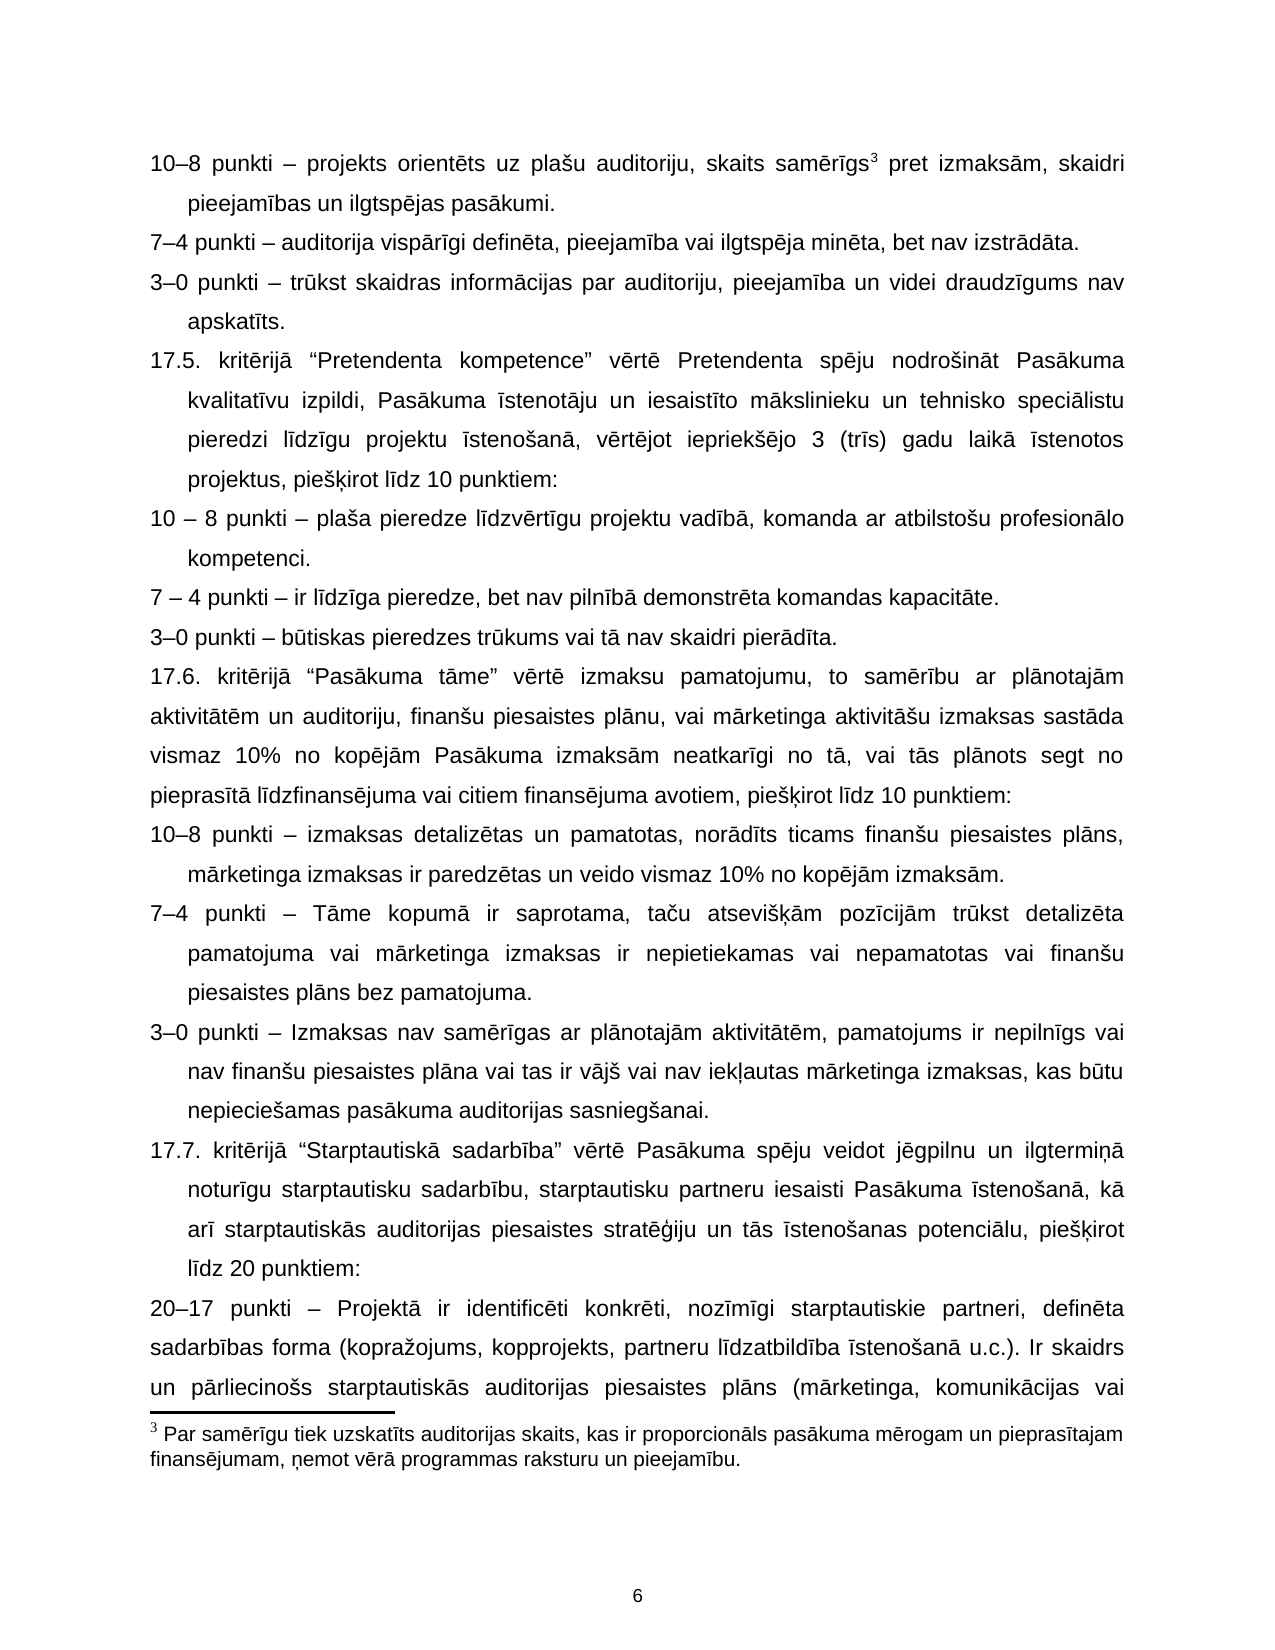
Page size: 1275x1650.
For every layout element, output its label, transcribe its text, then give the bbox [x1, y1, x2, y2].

text 10–8 punkti – projekts orientēts uz plašu auditoriju, skaits samērīgs pret izmaksām, skaidri pieejamības un ilgtspējas pasākumi. [150, 150, 1125, 216]
text 3–0 punkti – Izmaksas nav samērīgas ar plānotajām aktivitātēm, pamatojums ir nepilnīgs vai nav finanšu piesaistes plāna vai tas ir vājš vai nav iekļautas mārketinga izmaksas, kas būtu nepieciešamas pasākuma auditorijas sasniegšanai. [150, 1018, 1125, 1124]
text 3–0 punkti – būtiskas pieredzes trūkums vai tā nav skaidri pierādīta. [150, 624, 1125, 650]
text 7 – 4 punkti – ir līdzīga pieredze, bet nav pilnībā demonstrēta komandas kapacitāte. [150, 584, 1125, 611]
text 17.6. kritērijā “Pasākuma tāme” vērtē izmaksu pamatojumu, to samērību ar plānotajām aktivitātēm un auditoriju, finanšu piesaistes plānu, vai mārketinga aktivitāšu izmaksas sastāda vismaz 10% no kopējām Pasākuma izmaksām neatkarīgi no tā, vai tās plānots segt no pieprasītā līdzfinansējuma vai citiem finansējuma avotiem, piešķirot līdz 10 punktiem: [150, 663, 1125, 808]
text 10 – 8 punkti – plaša pieredze līdzvērtīgu projektu vadībā, komanda ar atbilstošu profesionālo kompetenci. [150, 505, 1125, 571]
text 17.7. kritērijā “Starptautiskā sadarbība” vērtē Pasākuma spēju veidot jēgpilnu un ilgtermiņā noturīgu starptautisku sadarbību, starptautisku partneru iesaisti Pasākuma īstenošanā, kā arī starptautiskās auditorijas piesaistes stratēģiju un tās īstenošanas potenciālu, piešķirot līdz 20 punktiem: [150, 1137, 1125, 1282]
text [150, 1295, 1125, 1400]
text 10–8 punkti – izmaksas detalizētas un pamatotas, norādīts ticams finanšu piesaistes plāns, mārketinga izmaksas ir paredzētas un veido vismaz 10% no kopējām izmaksām. [150, 821, 1125, 887]
text 7–4 punkti – auditorija vispārīgi definēta, pieejamība vai ilgtspēja minēta, bet nav izstrādāta. [150, 229, 1125, 255]
text 7–4 punkti – Tāme kopumā ir saprotama, taču atsevišķām pozīcijām trūkst detalizēta pamatojuma vai mārketinga izmaksas ir nepietiekamas vai nepamatotas vai finanšu piesaistes plāns bez pamatojuma. [150, 900, 1125, 1005]
text 3–0 punkti – trūkst skaidras informācijas par auditoriju, pieejamība un videi draudzīgums nav apskatīts. [150, 268, 1125, 334]
text 17.5. kritērijā “Pretendenta kompetence” vērtē Pretendenta spēju nodrošināt Pasākuma kvalitatīvu izpildi, Pasākuma īstenotāju un iesaistīto mākslinieku un tehnisko speciālistu pieredzi līdzīgu projektu īstenošanā, vērtējot iepriekšējo 3 (trīs) gadu laikā īstenotos projektus, piešķirot līdz 10 punktiem: [150, 347, 1125, 492]
